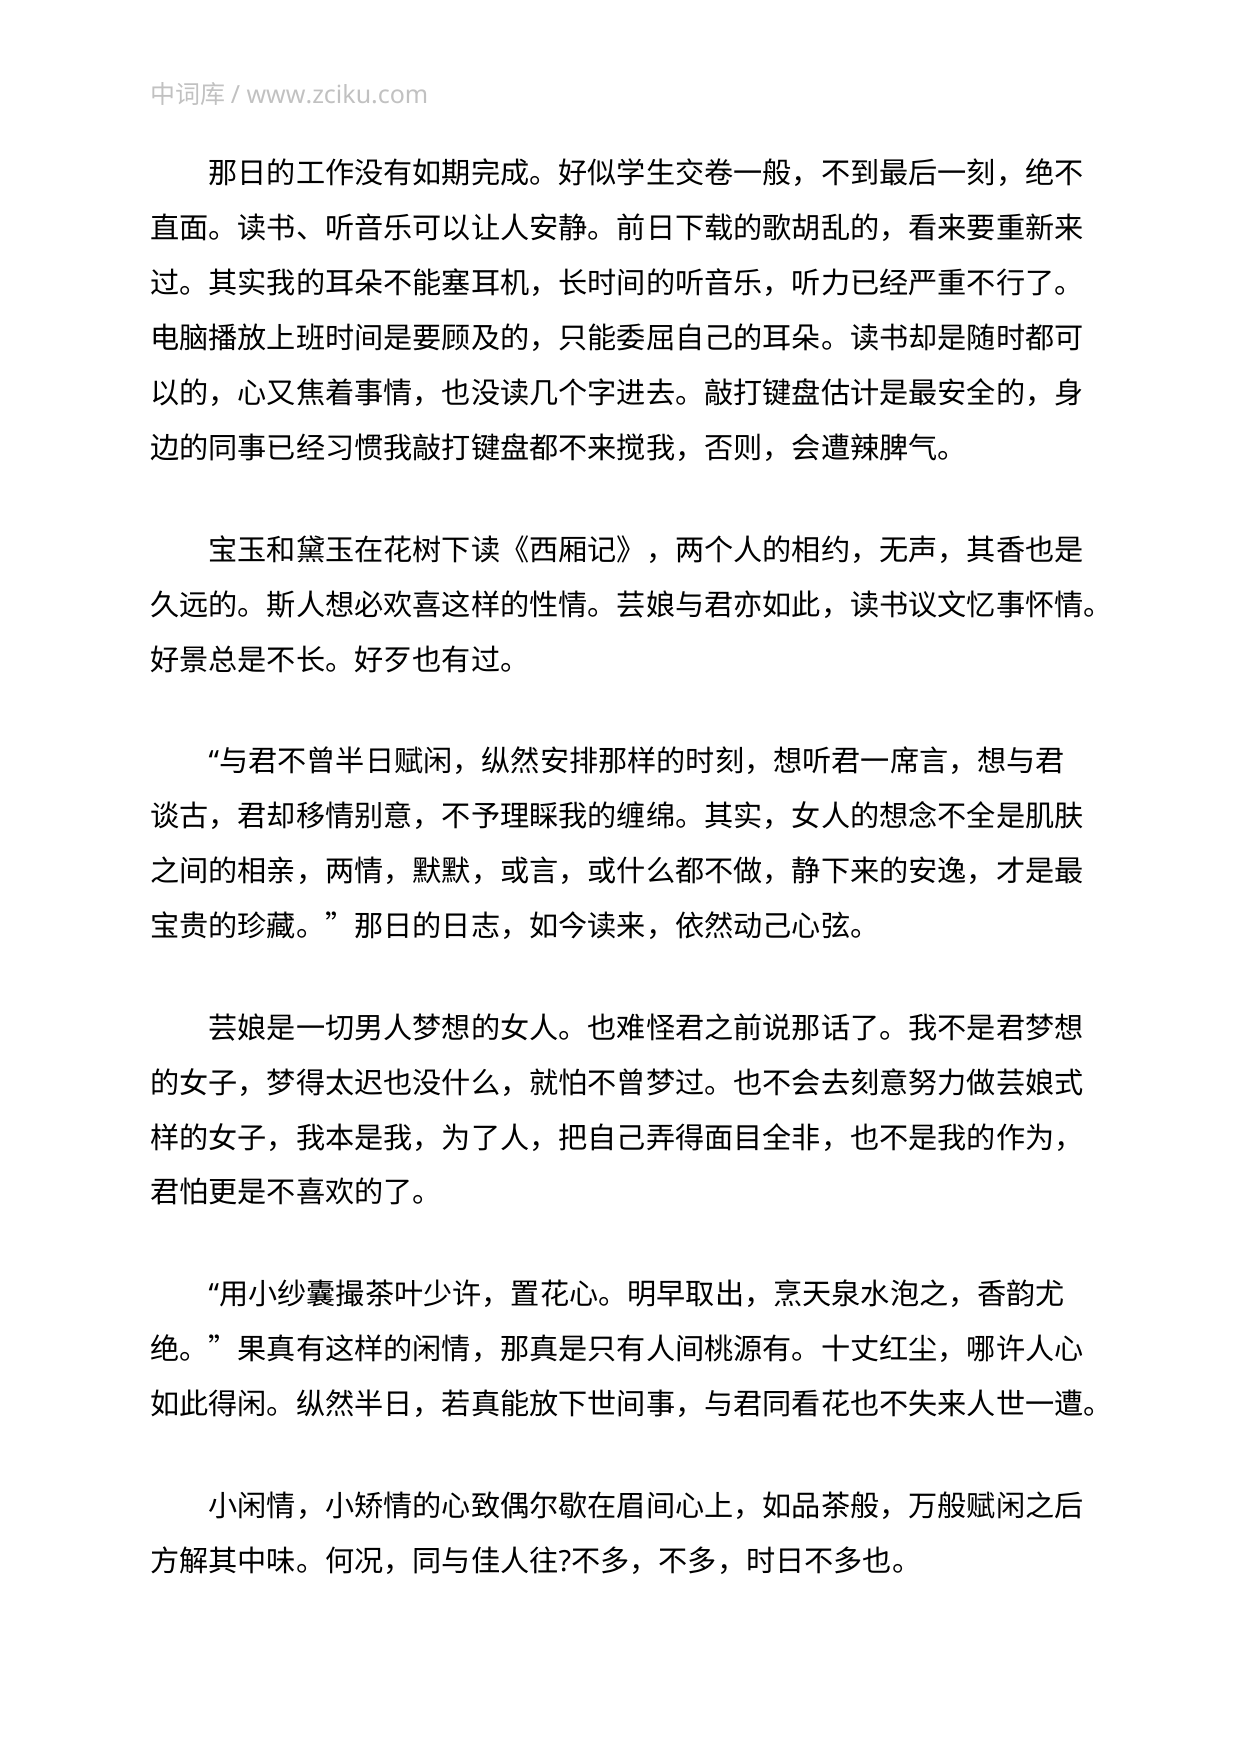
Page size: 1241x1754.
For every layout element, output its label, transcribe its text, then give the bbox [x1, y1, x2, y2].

text 那日的工作没有如期完成。好似学生交卷一般，不到最后一刻，绝不直面。读书、听音乐可以让人安静。前日下载的歌胡乱的，看来要重新来过。其实我的耳朵不能塞耳机，长时间的听音乐，听力已经严重不行了。电脑播放上班时间是要顾及的，只能委屈自己的耳朵。读书却是随时都可以的，心又焦着事情，也没读几个字进去。敲打键盘估计是最安全的，身边的同事已经习惯我敲打键盘都不来搅我，否则，会遭辣脾气。 [150, 150, 1090, 467]
text “用小纱囊撮茶叶少许，置花心。明早取出，烹天泉水泡之，香韵尤绝。”果真有这样的闲情，那真是只有人间桃源有。十丈红尘，哪许人心如此得闲。纵然半日，若真能放下世间事，与君同看花也不失来人世一遭。 [150, 1271, 1090, 1423]
text 芸娘是一切男人梦想的女人。也难怪君之前说那话了。我不是君梦想的女子，梦得太迟也没什么，就怕不曾梦过。也不会去刻意努力做芸娘式样的女子，我本是我，为了人，把自己弄得面目全非，也不是我的作为，君怕更是不喜欢的了。 [150, 1004, 1090, 1211]
text 宝玉和黛玉在花树下读《西厢记》，两个人的相约，无声，其香也是久远的。斯人想必欢喜这样的性情。芸娘与君亦如此，读书议文忆事怀情。好景总是不长。好歹也有过。 [150, 526, 1090, 678]
text “与君不曾半日赋闲，纵然安排那样的时刻，想听君一席言，想与君谈古，君却移情别意，不予理睬我的缠绵。其实，女人的想念不全是肌肤之间的相亲，两情，默默，或言，或什么都不做，静下来的安逸，才是最宝贵的珍藏。”那日的日志，如今读来，依然动己心弦。 [150, 738, 1090, 945]
text 小闲情，小矫情的心致偶尔歇在眉间心上，如品茶般，万般赋闲之后方解其中味。何况，同与佳人往?不多，不多，时日不多也。 [150, 1482, 1090, 1580]
